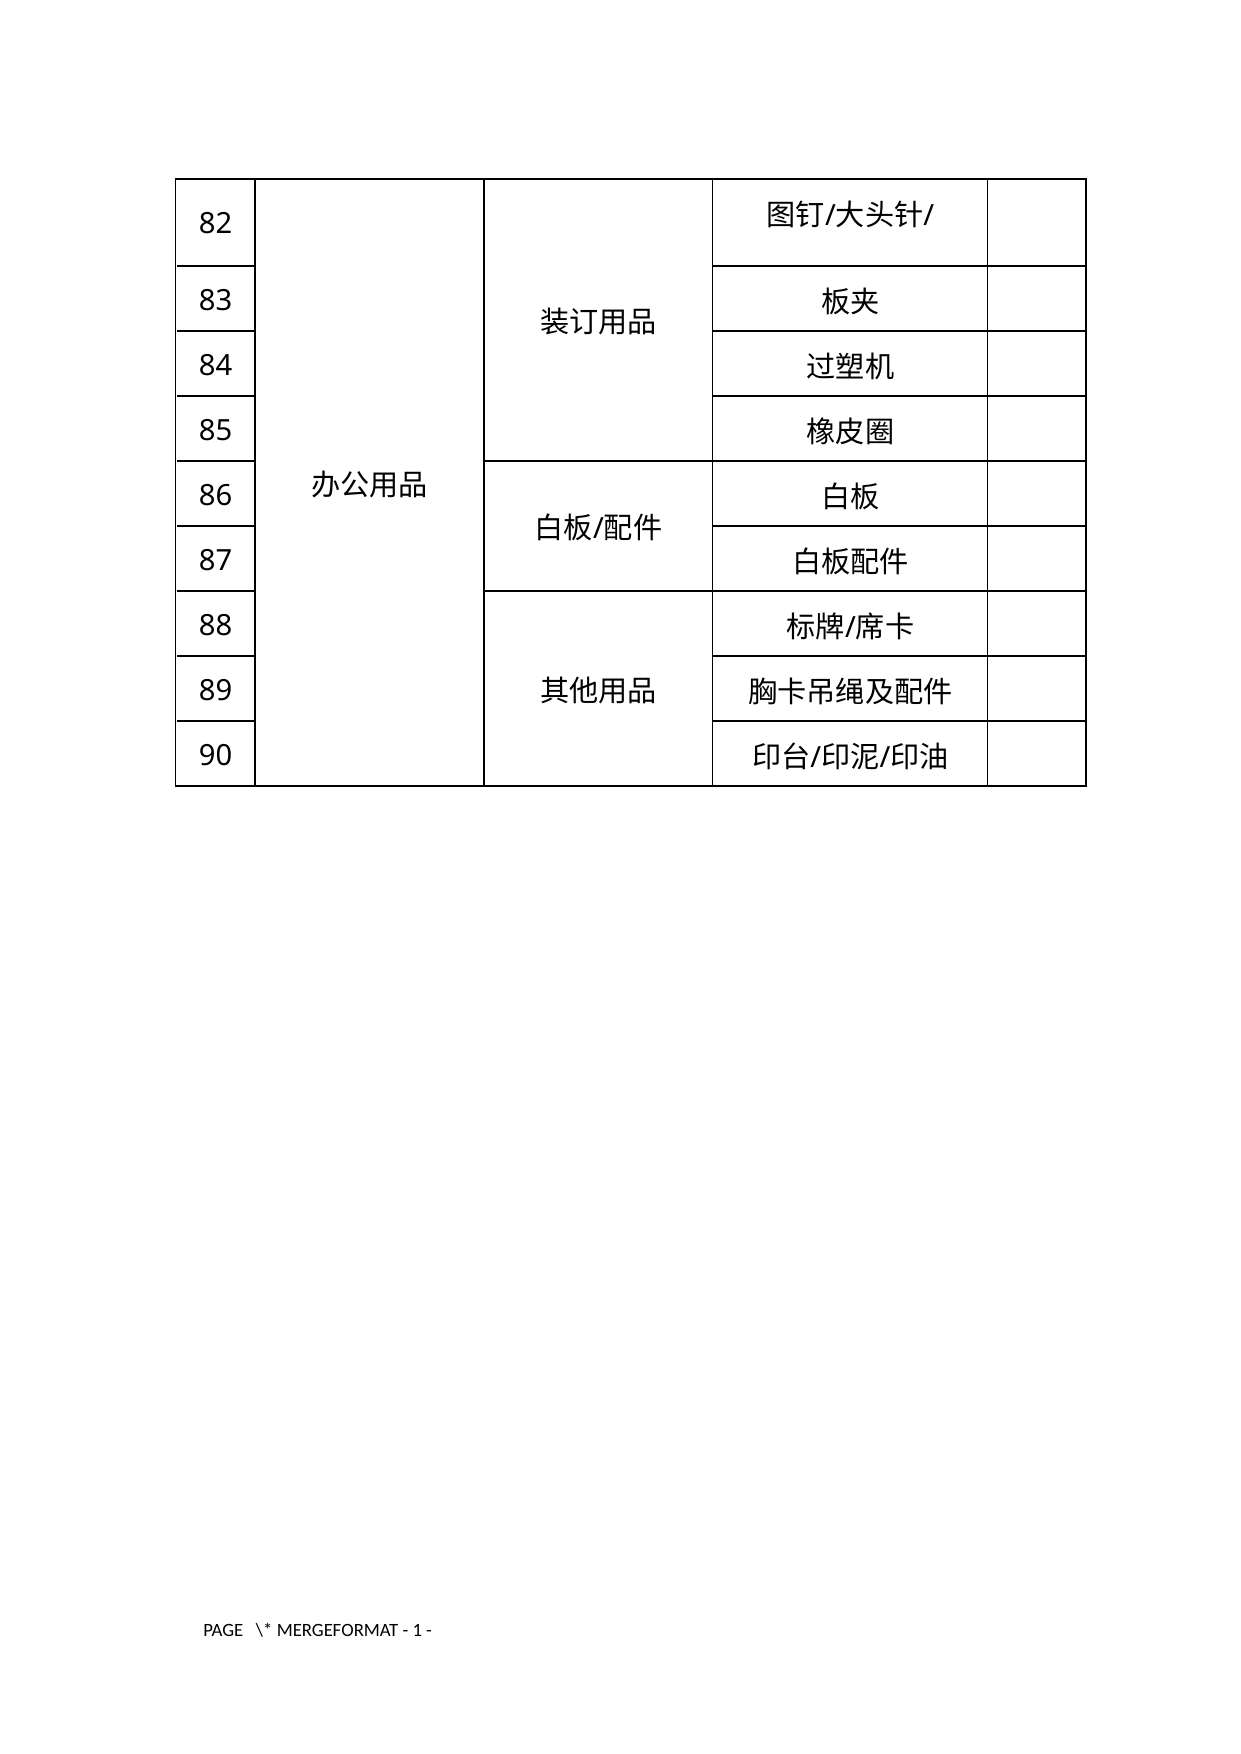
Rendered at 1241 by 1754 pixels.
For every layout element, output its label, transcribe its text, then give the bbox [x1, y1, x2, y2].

table_cell 橡皮圈 [713, 397, 987, 460]
table_cell 其他用品 [485, 592, 712, 785]
table_cell 88 [176, 591, 254, 655]
table_cell [988, 267, 1085, 330]
table_cell 86 [176, 461, 254, 525]
table_cell 白板/配件 [485, 462, 712, 590]
table_cell [988, 657, 1085, 720]
table_cell 82 [176, 180, 254, 265]
table_cell 板夹 [713, 267, 987, 330]
table_cell [988, 180, 1085, 265]
table_cell [988, 462, 1085, 525]
table_cell [988, 397, 1085, 460]
table_cell 84 [176, 331, 254, 395]
table_cell 85 [176, 396, 254, 460]
table_cell 办公用品 [256, 180, 483, 785]
table_cell 89 [176, 656, 254, 720]
table_cell 83 [176, 266, 254, 330]
table_cell 87 [176, 526, 254, 590]
table_cell [988, 527, 1085, 590]
table_cell [988, 722, 1085, 785]
table_cell 图钉/大头针/ 圆形针 [713, 180, 987, 265]
table_cell 装订用品 [485, 180, 712, 460]
table_cell 白板配件 [713, 527, 987, 590]
table_cell [988, 332, 1085, 395]
table_cell 胸卡吊绳及配件 [713, 657, 987, 720]
table_cell 标牌/席卡 [713, 592, 987, 655]
table_cell [988, 592, 1085, 655]
table_cell 90 [176, 721, 254, 785]
table_cell 印台/印泥/印油 [713, 722, 987, 785]
table_cell 过塑机 [713, 332, 987, 395]
table_cell 白板 [713, 462, 987, 525]
